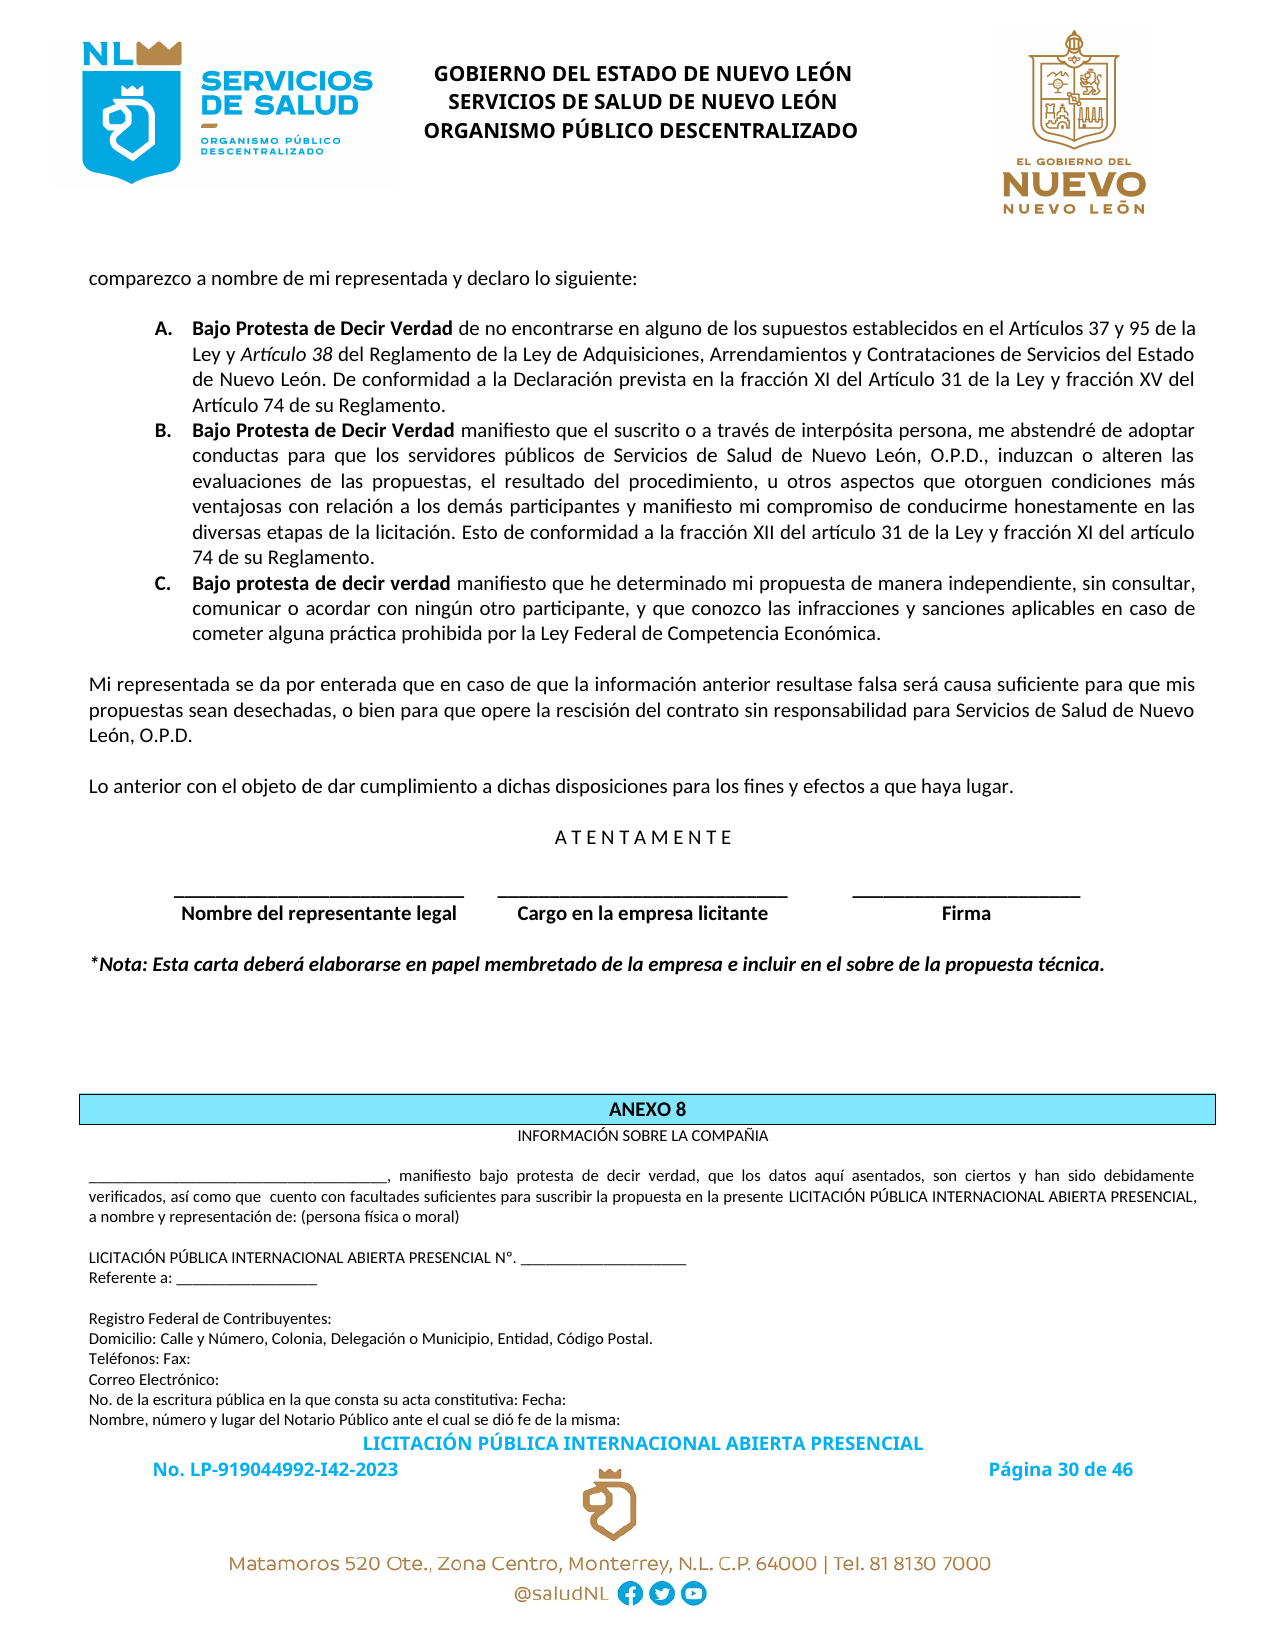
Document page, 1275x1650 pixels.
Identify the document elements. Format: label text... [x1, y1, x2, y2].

text Nombre, número y lugar del Notario Público ante el cual se dió fe de la misma: [89, 1409, 1197, 1430]
list Bajo Protesta de Decir Verdad de no encontrarse en alguno de los supuestos establecidos en el Artículos 37 y 95 de la Ley y Artículo 38 del Reglamento de la Ley de Adquisiciones, Arrendamientos y Contrataciones de Servicios del Estado de Nuevo León. De conformidad a la Declaración prevista en la fracción XI del Artículo 31 de la Ley y fracción XV del Artículo 74 de su Reglamento. [154, 316, 1197, 417]
picture [49, 38, 399, 189]
text A T E N T A M E N T E [89, 824, 1197, 849]
text Correo Electrónico: [89, 1369, 1197, 1389]
text ____________________________________, manifiesto bajo protesta de decir verdad, que los datos aquí asentados, son ciertos y han sido debidamente verificados, así como que cuento con facultades suficientes para suscribir la propuesta en la presente LICITACIÓN PÚBLICA INTERNACIONAL ABIERTA PRESENCIAL, a nombre y representación de: (persona física o moral) [89, 1166, 1197, 1227]
list Bajo protesta de decir verdad manifiesto que he determinado mi propuesta de manera independiente, sin consultar, comunicar o acordar con ningún otro participante, y que conozco las infracciones y sanciones aplicables en caso de cometer alguna práctica prohibida por la Ley Federal de Competencia Económica. [154, 570, 1197, 646]
table_header ______________________ Firma [805, 875, 1128, 926]
text LICITACIÓN PÚBLICA INTERNACIONAL ABIERTA PRESENCIAL Nº. ____________________ [89, 1247, 1197, 1267]
text No. de la escritura pública en la que consta su acta constitutiva: Fecha: [89, 1389, 1197, 1409]
text Mi representada se da por enterada que en caso de que la información anterior resultase falsa será causa suficiente para que mis propuestas sean desechadas, o bien para que opere la rescisión del contrato sin responsabilidad para Servicios de Salud de Nuevo León, O.P.D. [89, 671, 1197, 748]
text Referente a: _________________ [89, 1267, 1197, 1288]
picture [991, 25, 1152, 226]
text ANEXO 8 [80, 1095, 1215, 1124]
table_header ____________________________ Cargo en la empresa licitante [481, 875, 804, 926]
text Lo anterior con el objeto de dar cumplimiento a dichas disposiciones para los fines y efectos a que haya lugar. [89, 773, 1197, 798]
list Bajo Protesta de Decir Verdad manifiesto que el suscrito o a través de interpósita persona, me abstendré de adoptar conductas para que los servidores públicos de Servicios de Salud de Nuevo León, O.P.D., induzcan o alteren las evaluaciones de las propuestas, el resultado del procedimiento, u otros aspectos que otorguen condiciones más ventajosas con relación a los demás participantes y manifiesto mi compromiso de conducirme honestamente en las diversas etapas de la licitación. Esto de conformidad a la fracción XII del artículo 31 de la Ley y fracción XI del artículo 74 de su Reglamento. [154, 417, 1197, 570]
text Domicilio: Calle y Número, Colonia, Delegación o Municipio, Entidad, Código Postal. [89, 1328, 1197, 1348]
text *Nota: Esta carta deberá elaborarse en papel membretado de la empresa e incluir en el sobre de la propuesta técnica. [89, 951, 1197, 976]
table_header ____________________________ Nombre del representante legal [158, 875, 481, 926]
text Registro Federal de Contribuyentes: [89, 1308, 1197, 1328]
picture [0, 1451, 1241, 1621]
text Teléfonos: Fax: [89, 1348, 1197, 1369]
text INFORMACIÓN SOBRE LA COMPAÑIA [89, 1125, 1197, 1145]
